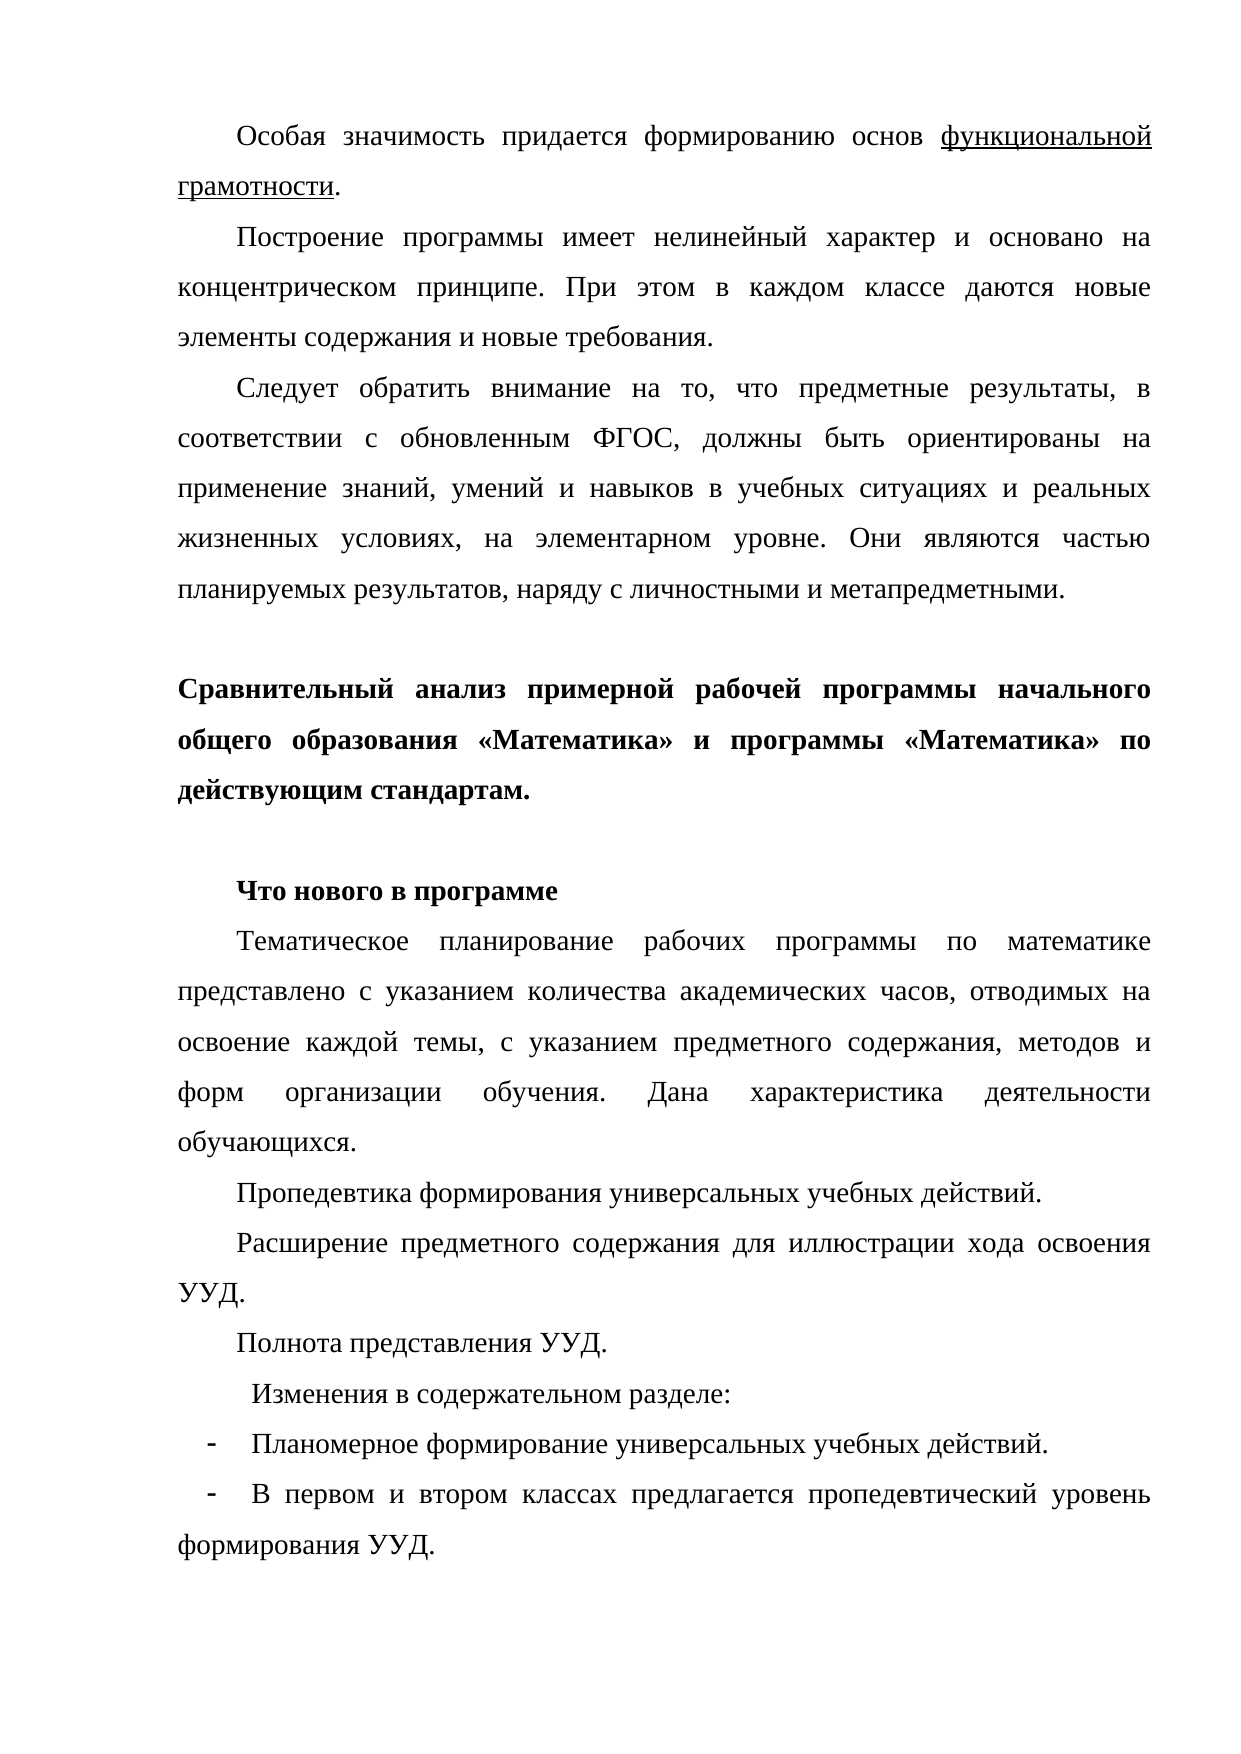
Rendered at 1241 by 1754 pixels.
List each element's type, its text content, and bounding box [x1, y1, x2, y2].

text Полнота представления УУД. [177, 1326, 1152, 1359]
list В первом и втором классах предлагается пропедевтический уровень формирования УУД. [177, 1477, 1152, 1561]
text Изменения в содержательном разделе: [177, 1376, 1152, 1409]
text Расширение предметного содержания для иллюстрации хода освоения УУД. [177, 1225, 1152, 1309]
text Тематическое планирование рабочих программы по математике представлено с указанием количества академических часов, отводимых на освоение каждой темы, с указанием предметного содержания, методов и форм организации обучения. Дана характеристика деятельности обучающихся. [177, 923, 1152, 1158]
list Построение программы имеет нелинейный характер и основано на концентрическом принципе. При этом в каждом классе даются новые элементы содержания и новые требования. [177, 219, 1152, 353]
list Следует обратить внимание на то, что предметные результаты, в соответствии с обновленным ФГОС, должны быть ориентированы на применение знаний, умений и навыков в учебных ситуациях и реальных жизненных условиях, на элементарном уровне. Они являются частью планируемых результатов, наряду с личностными и метапредметными. [177, 370, 1152, 604]
list Сравнительный анализ примерной рабочей программы начального общего образования «Математика» и программы «Математика» по действующим стандартам. [177, 672, 1152, 806]
text Что нового в программе [177, 873, 1152, 906]
list Планомерное формирование универсальных учебных действий. [177, 1426, 1152, 1460]
list Особая значимость придается формированию основ функциональной грамотности. [177, 118, 1152, 202]
text Пропедевтика формирования универсальных учебных действий. [177, 1175, 1152, 1208]
